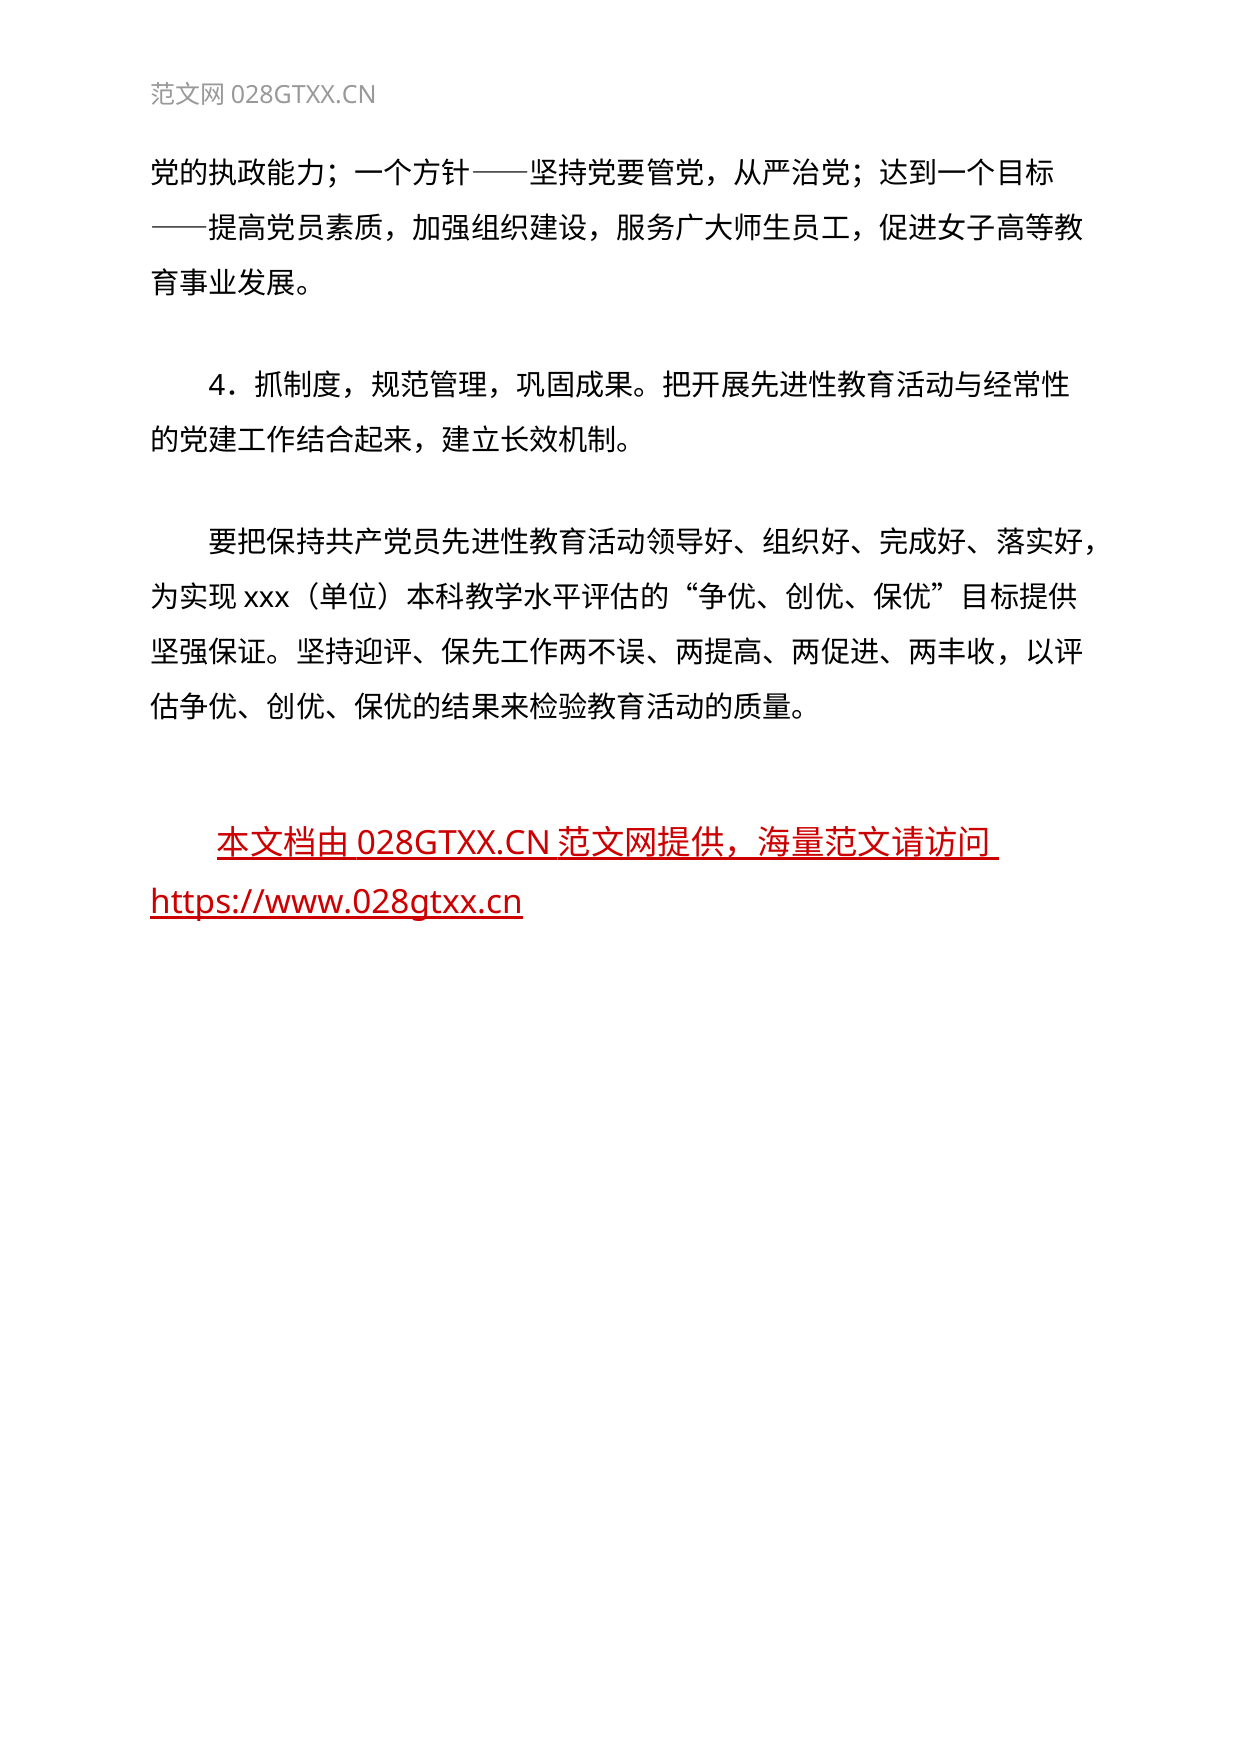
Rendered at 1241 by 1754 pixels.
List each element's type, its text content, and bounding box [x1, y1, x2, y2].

text 本文档由028GTXX.CN范文网提供，海量范文请访问 https://www.028gtxx.cn [150, 816, 1090, 923]
text 要把保持共产党员先进性教育活动领导好、组织好、完成好、落实好，为实现xxx（单位）本科教学水平评估的“争优、创优、保优”目标提供坚强保证。坚持迎评、保先工作两不误、两提高、两促进、两丰收，以评估争优、创优、保优的结果来检验教育活动的质量。 [150, 518, 1090, 725]
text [150, 150, 1090, 302]
text 4．抓制度，规范管理，巩固成果。把开展先进性教育活动与经常性的党建工作结合起来，建立长效机制。 [150, 362, 1090, 459]
